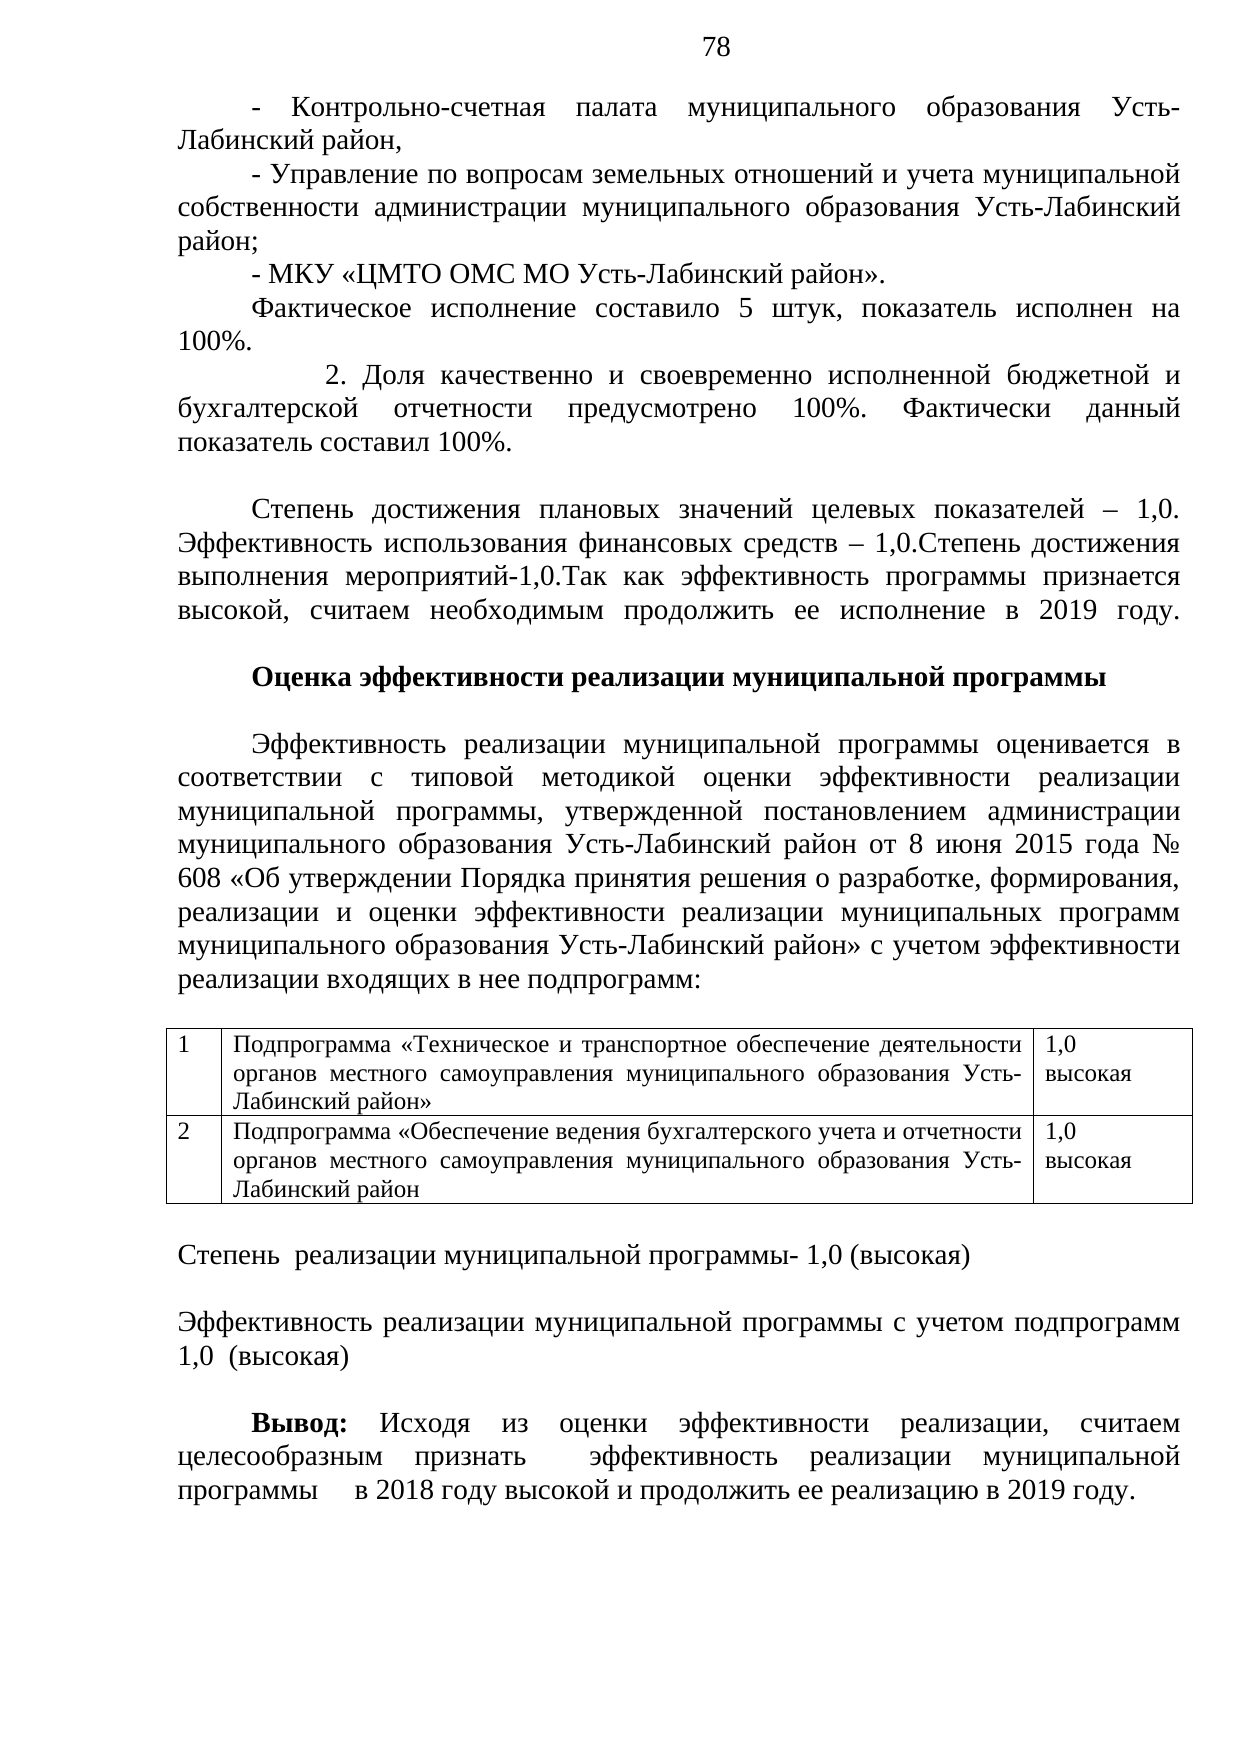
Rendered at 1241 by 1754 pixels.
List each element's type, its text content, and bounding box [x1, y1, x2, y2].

table_cell Подпрограмма «Обеспечение ведения бухгалтерского учета и отчетности органов местного самоуправления муниципального образования Усть-Лабинский район [222, 1116, 1033, 1202]
table_cell 2 [167, 1116, 221, 1202]
text Степень достижения плановых значений целевых показателей – 1,0. Эффективность использования финансовых средств – 1,0.Степень достижения выполнения мероприятий-1,0.Так как эффективность программы признается высокой, считаем необходимым продолжить ее исполнение в 2019 году. [177, 491, 1181, 659]
text - Контрольно-счетная палата муниципального образования Усть-Лабинский район, [177, 89, 1181, 156]
text - Управление по вопросам земельных отношений и учета муниципальной собственности администрации муниципального образования Усть-Лабинский район; [177, 156, 1181, 256]
text Вывод: Исходя из оценки эффективности реализации, считаем целесообразным признать эффективность реализации муниципальной программы в 2018 году высокой и продолжить ее реализацию в 2019 году. [177, 1405, 1181, 1505]
text 2. Доля качественно и своевременно исполненной бюджетной и бухгалтерской отчетности предусмотрено 100%. Фактически данный показатель составил 100%. [177, 357, 1181, 458]
table_header 1,0 высокая [1034, 1029, 1192, 1115]
text Эффективность реализации муниципальной программы с учетом подпрограмм 1,0 (высокая) [177, 1304, 1181, 1371]
table_header Подпрограмма «Техническое и транспортное обеспечение деятельности органов местного самоуправления муниципального образования Усть-Лабинский район» [222, 1029, 1033, 1115]
text - МКУ «ЦМТО ОМС МО Усть-Лабинский район». [177, 256, 1181, 290]
table_cell 1,0 высокая [1034, 1116, 1192, 1202]
table_header 1 [167, 1029, 221, 1115]
text Степень реализации муниципальной программы- 1,0 (высокая) [177, 1237, 1181, 1271]
text Фактическое исполнение составило 5 штук, показатель исполнен на 100%. [177, 290, 1181, 357]
text Эффективность реализации муниципальной программы оценивается в соответствии с типовой методикой оценки эффективности реализации муниципальной программы, утвержденной постановлением администрации муниципального образования Усть-Лабинский район от 8 июня 2015 года № 608 «Об утверждении Порядка принятия решения о разработке, формирования, реализации и оценки эффективности реализации муниципальных программ муниципального образования Усть-Лабинский район» с учетом эффективности реализации входящих в нее подпрограмм: [177, 726, 1181, 994]
text Оценка эффективности реализации муниципальной программы [177, 659, 1181, 692]
